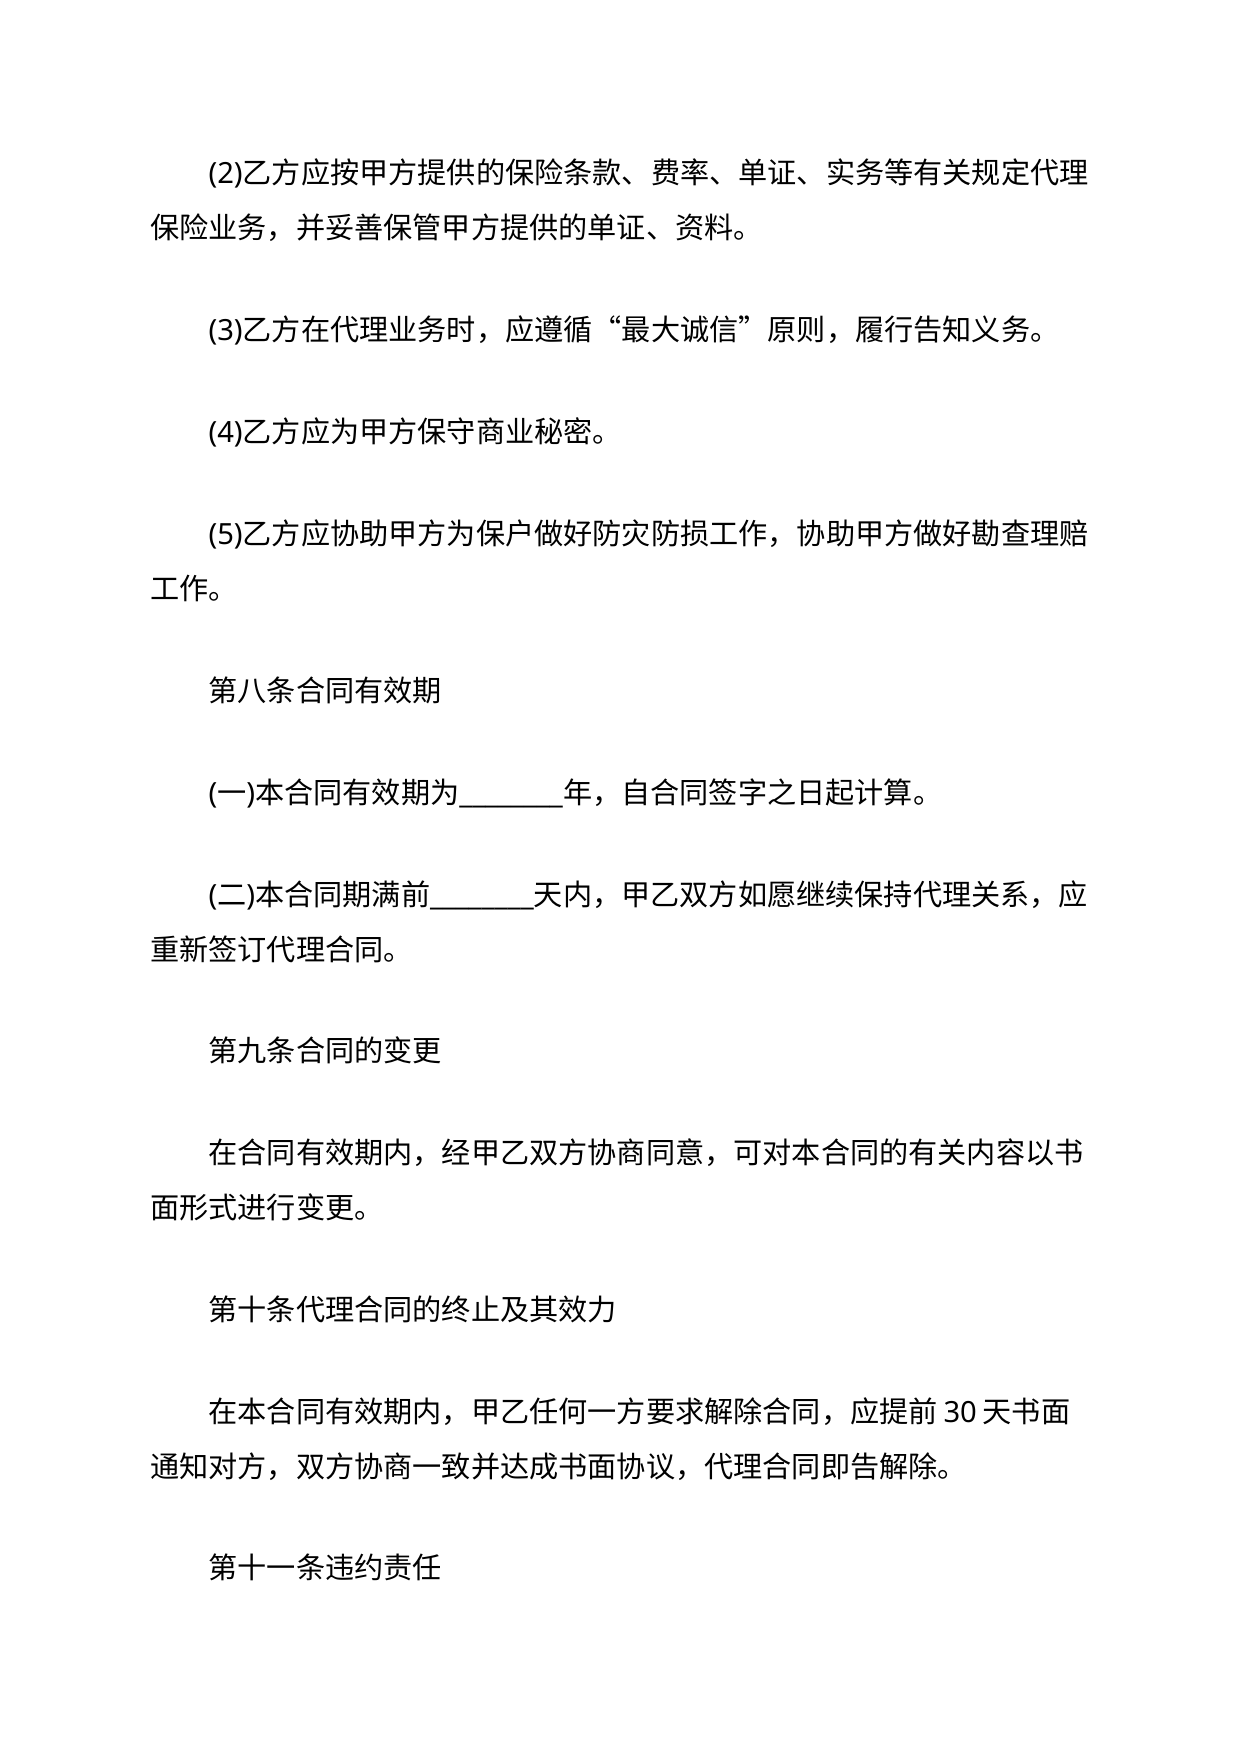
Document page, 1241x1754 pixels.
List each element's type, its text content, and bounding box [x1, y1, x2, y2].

text (一)本合同有效期为________年，自合同签字之日起计算。 [150, 769, 1090, 812]
text (2)乙方应按甲方提供的保险条款、费率、单证、实务等有关规定代理保险业务，并妥善保管甲方提供的单证、资料。 [150, 150, 1090, 247]
text (5)乙方应协助甲方为保户做好防灾防损工作，协助甲方做好勘查理赔工作。 [150, 511, 1090, 608]
text 第十一条违约责任 [150, 1545, 1090, 1587]
text 第九条合同的变更 [150, 1028, 1090, 1070]
text (4)乙方应为甲方保守商业秘密。 [150, 409, 1090, 451]
text 第八条合同有效期 [150, 667, 1090, 710]
text (二)本合同期满前________天内，甲乙双方如愿继续保持代理关系，应重新签订代理合同。 [150, 871, 1090, 968]
text 在本合同有效期内，甲乙任何一方要求解除合同，应提前30天书面通知对方，双方协商一致并达成书面协议，代理合同即告解除。 [150, 1388, 1090, 1486]
text 在合同有效期内，经甲乙双方协商同意，可对本合同的有关内容以书面形式进行变更。 [150, 1130, 1090, 1227]
text 第十条代理合同的终止及其效力 [150, 1286, 1090, 1329]
text (3)乙方在代理业务时，应遵循“最大诚信”原则，履行告知义务。 [150, 307, 1090, 349]
